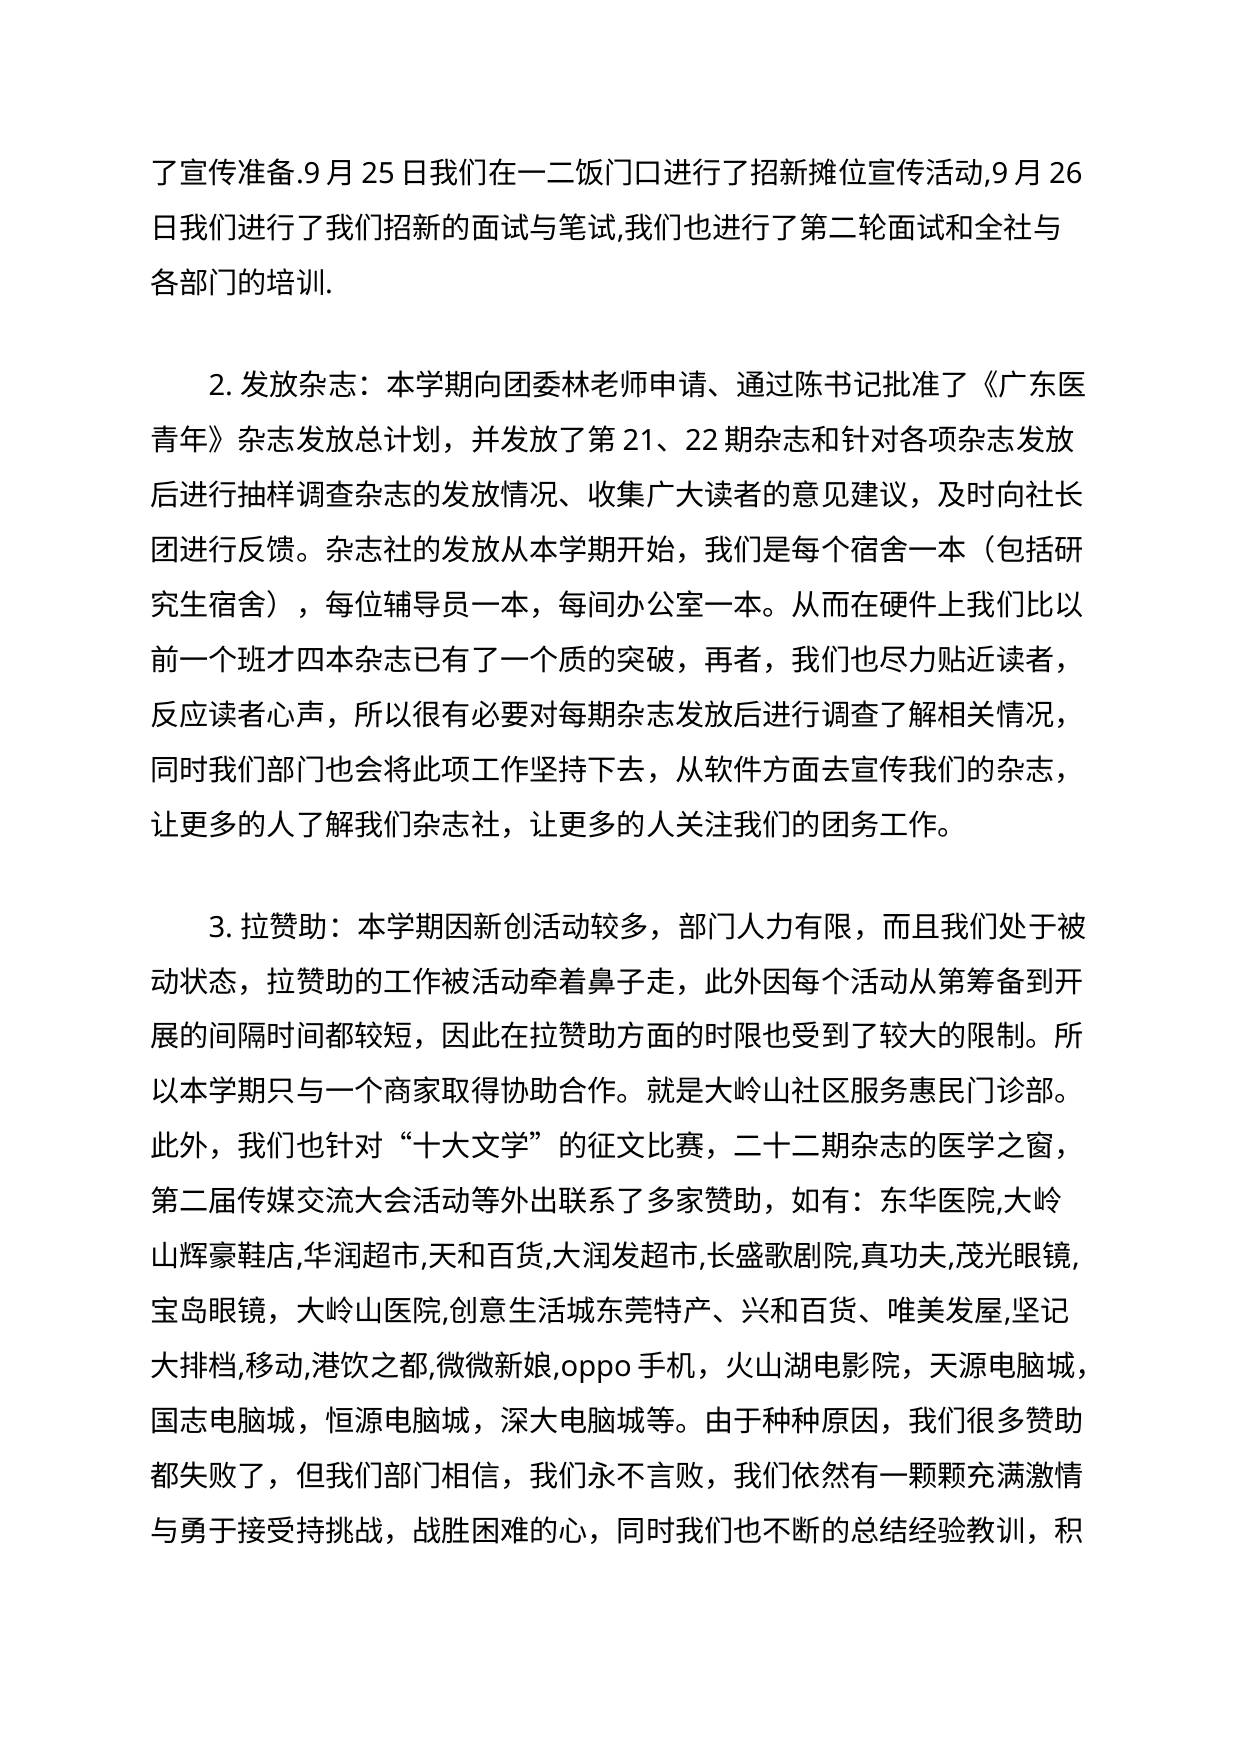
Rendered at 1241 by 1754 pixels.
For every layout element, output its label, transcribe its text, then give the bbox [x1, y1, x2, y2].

text 2. 发放杂志：本学期向团委林老师申请、通过陈书记批准了《广东医青年》杂志发放总计划，并发放了第21、22期杂志和针对各项杂志发放后进行抽样调查杂志的发放情况、收集广大读者的意见建议，及时向社长团进行反馈。杂志社的发放从本学期开始，我们是每个宿舍一本（包括研究生宿舍），每位辅导员一本，每间办公室一本。从而在硬件上我们比以前一个班才四本杂志已有了一个质的突破，再者，我们也尽力贴近读者，反应读者心声，所以很有必要对每期杂志发放后进行调查了解相关情况，同时我们部门也会将此项工作坚持下去，从软件方面去宣传我们的杂志，让更多的人了解我们杂志社，让更多的人关注我们的团务工作。 [150, 362, 1090, 844]
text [150, 150, 1090, 302]
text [150, 903, 1090, 1550]
